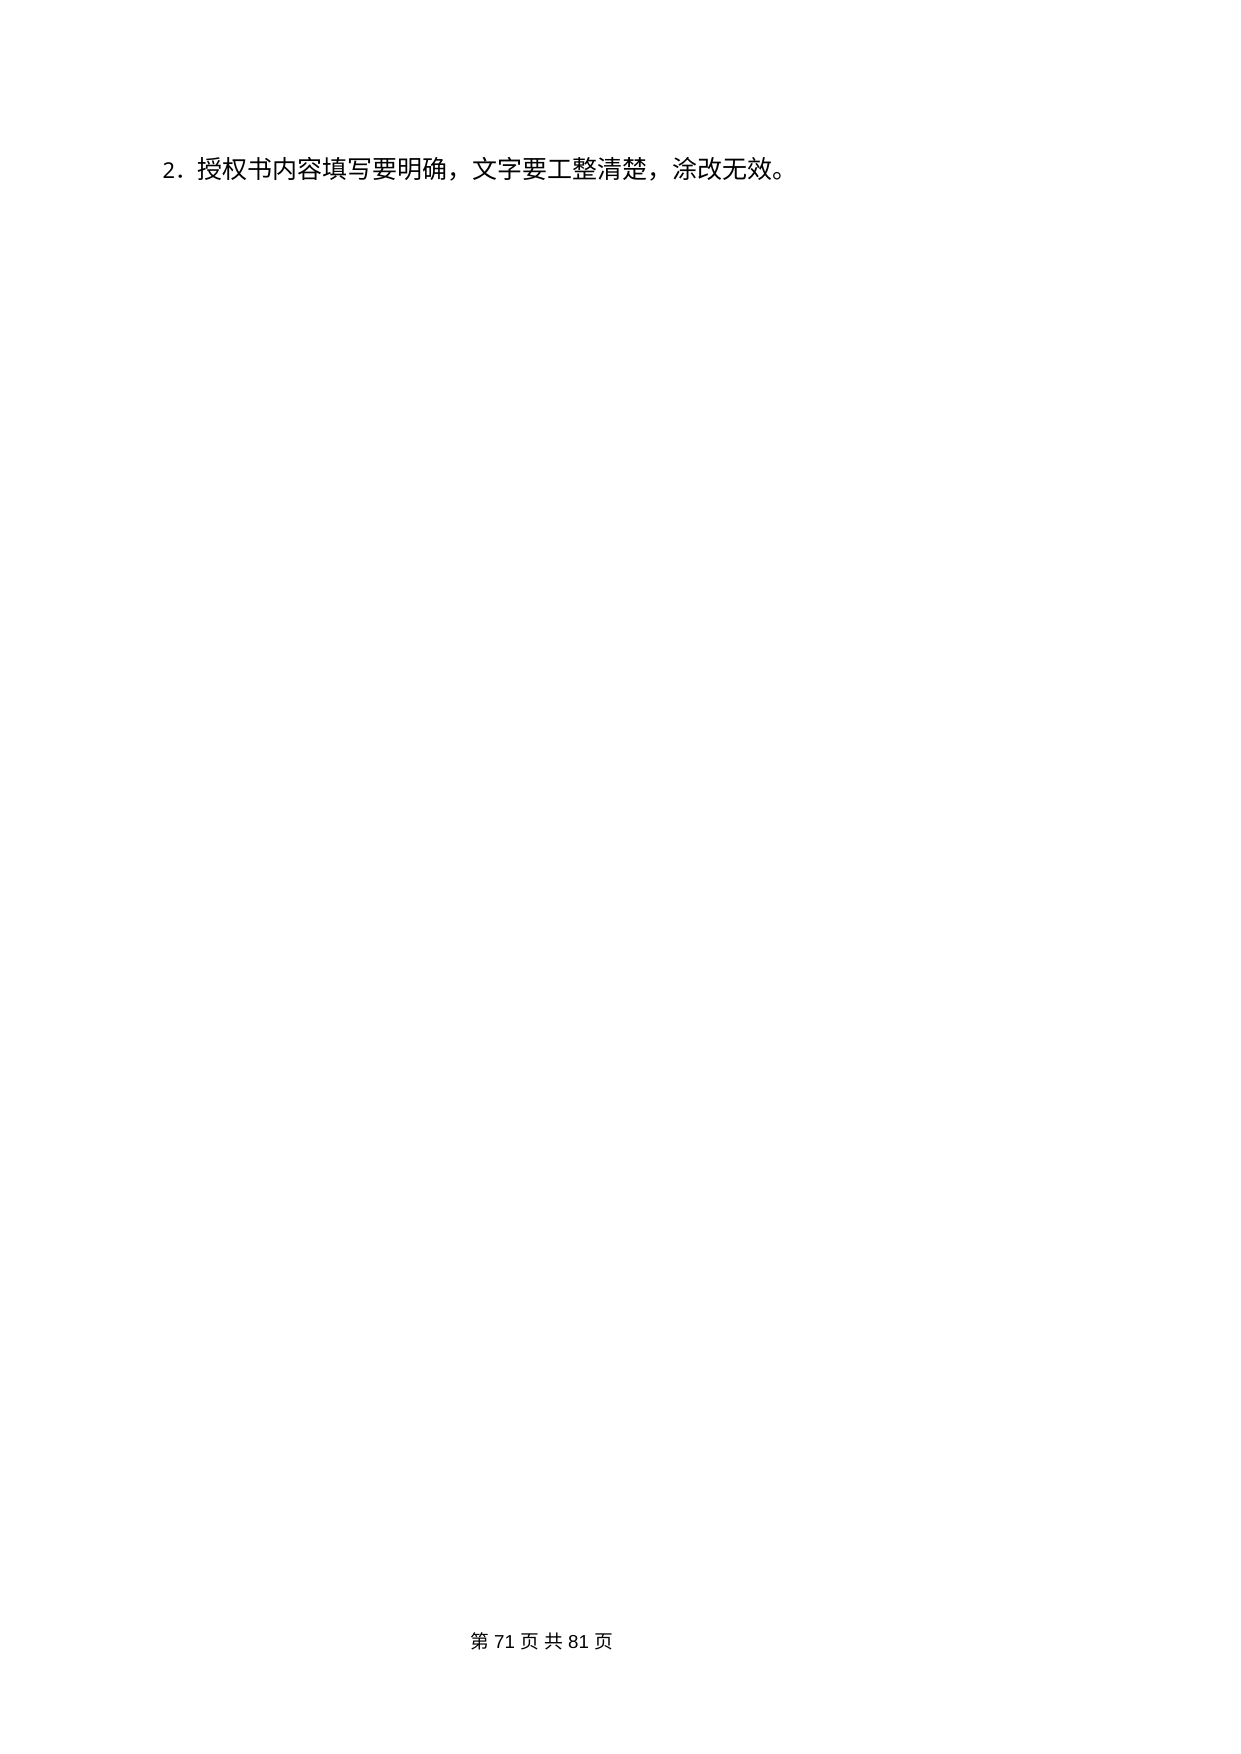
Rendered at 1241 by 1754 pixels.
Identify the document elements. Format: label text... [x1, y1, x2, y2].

list 授权书内容填写要明确，文字要工整清楚，涂改无效。 [112, 150, 1128, 186]
